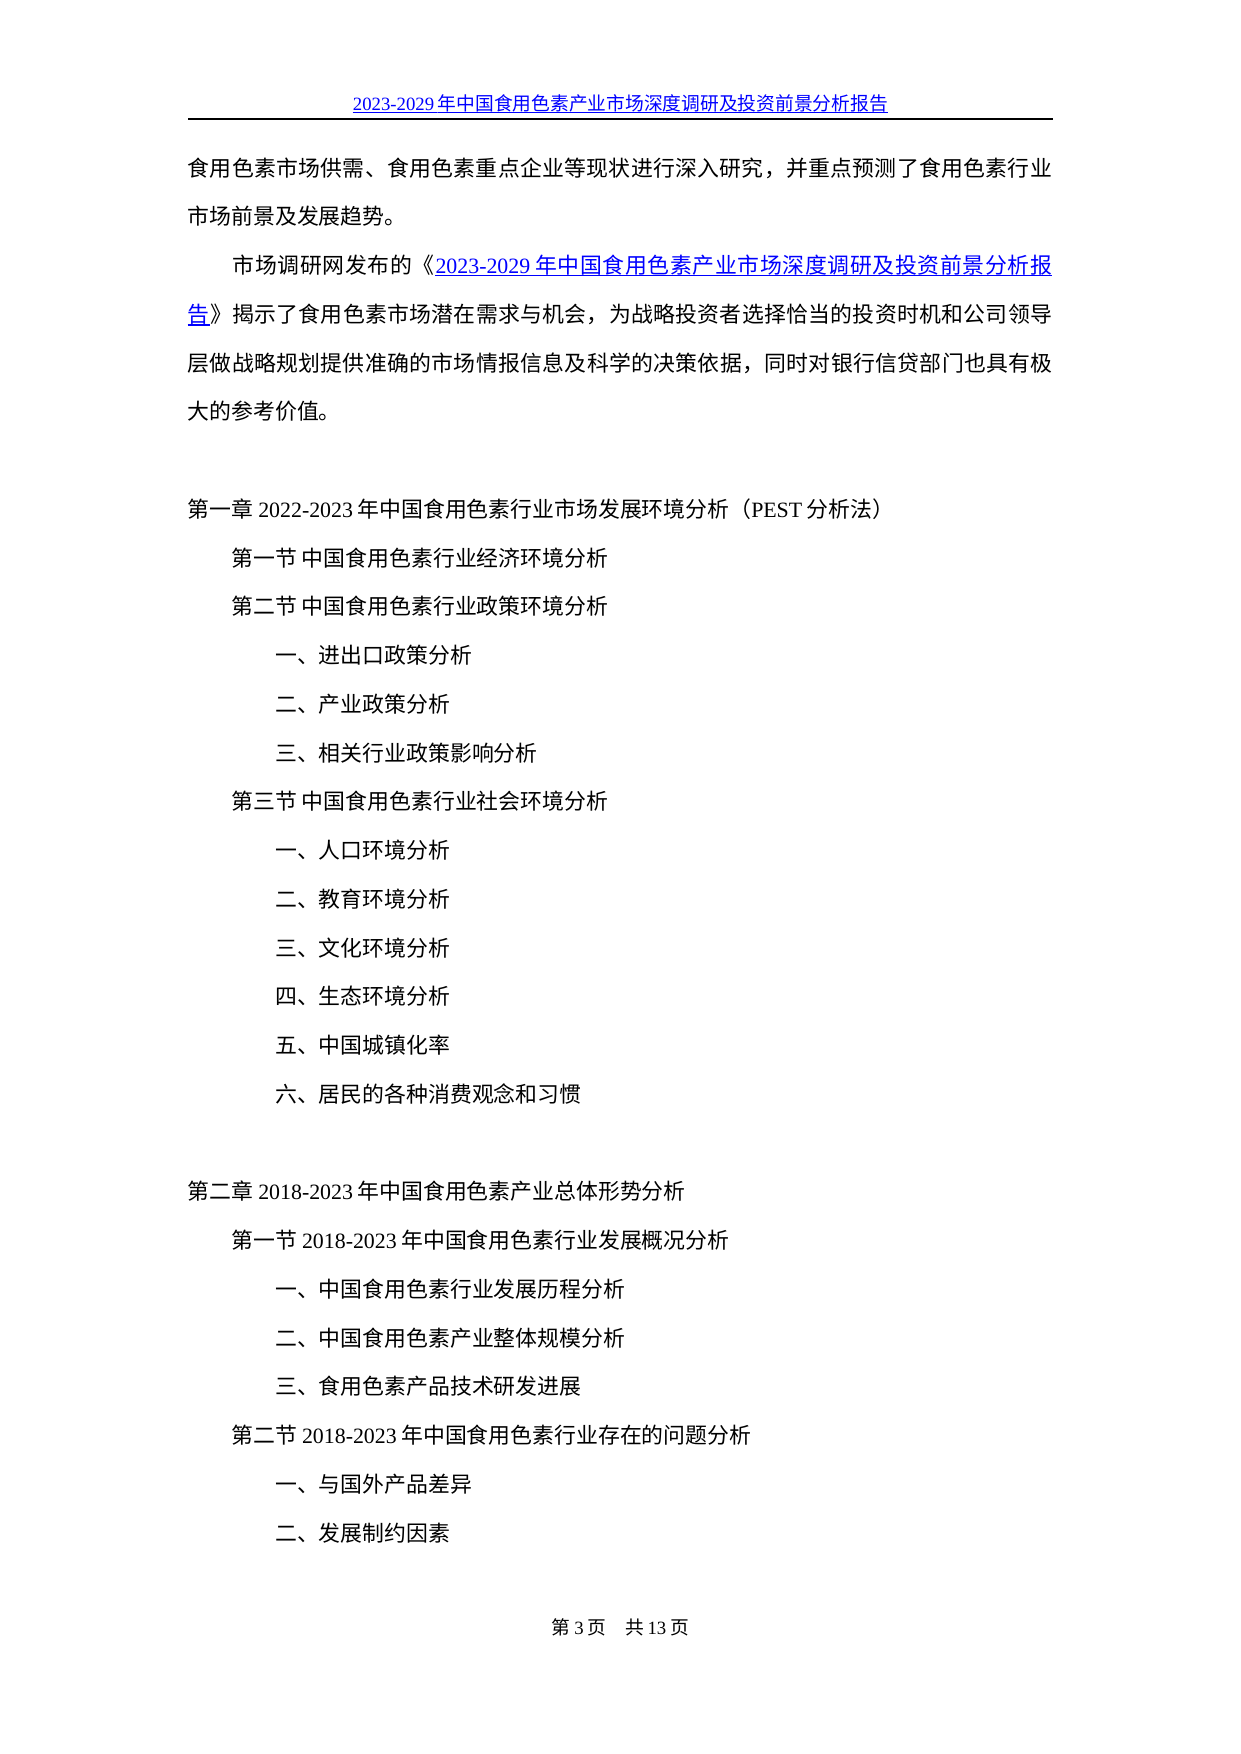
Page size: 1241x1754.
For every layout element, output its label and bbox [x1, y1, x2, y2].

text [187, 150, 1053, 1548]
